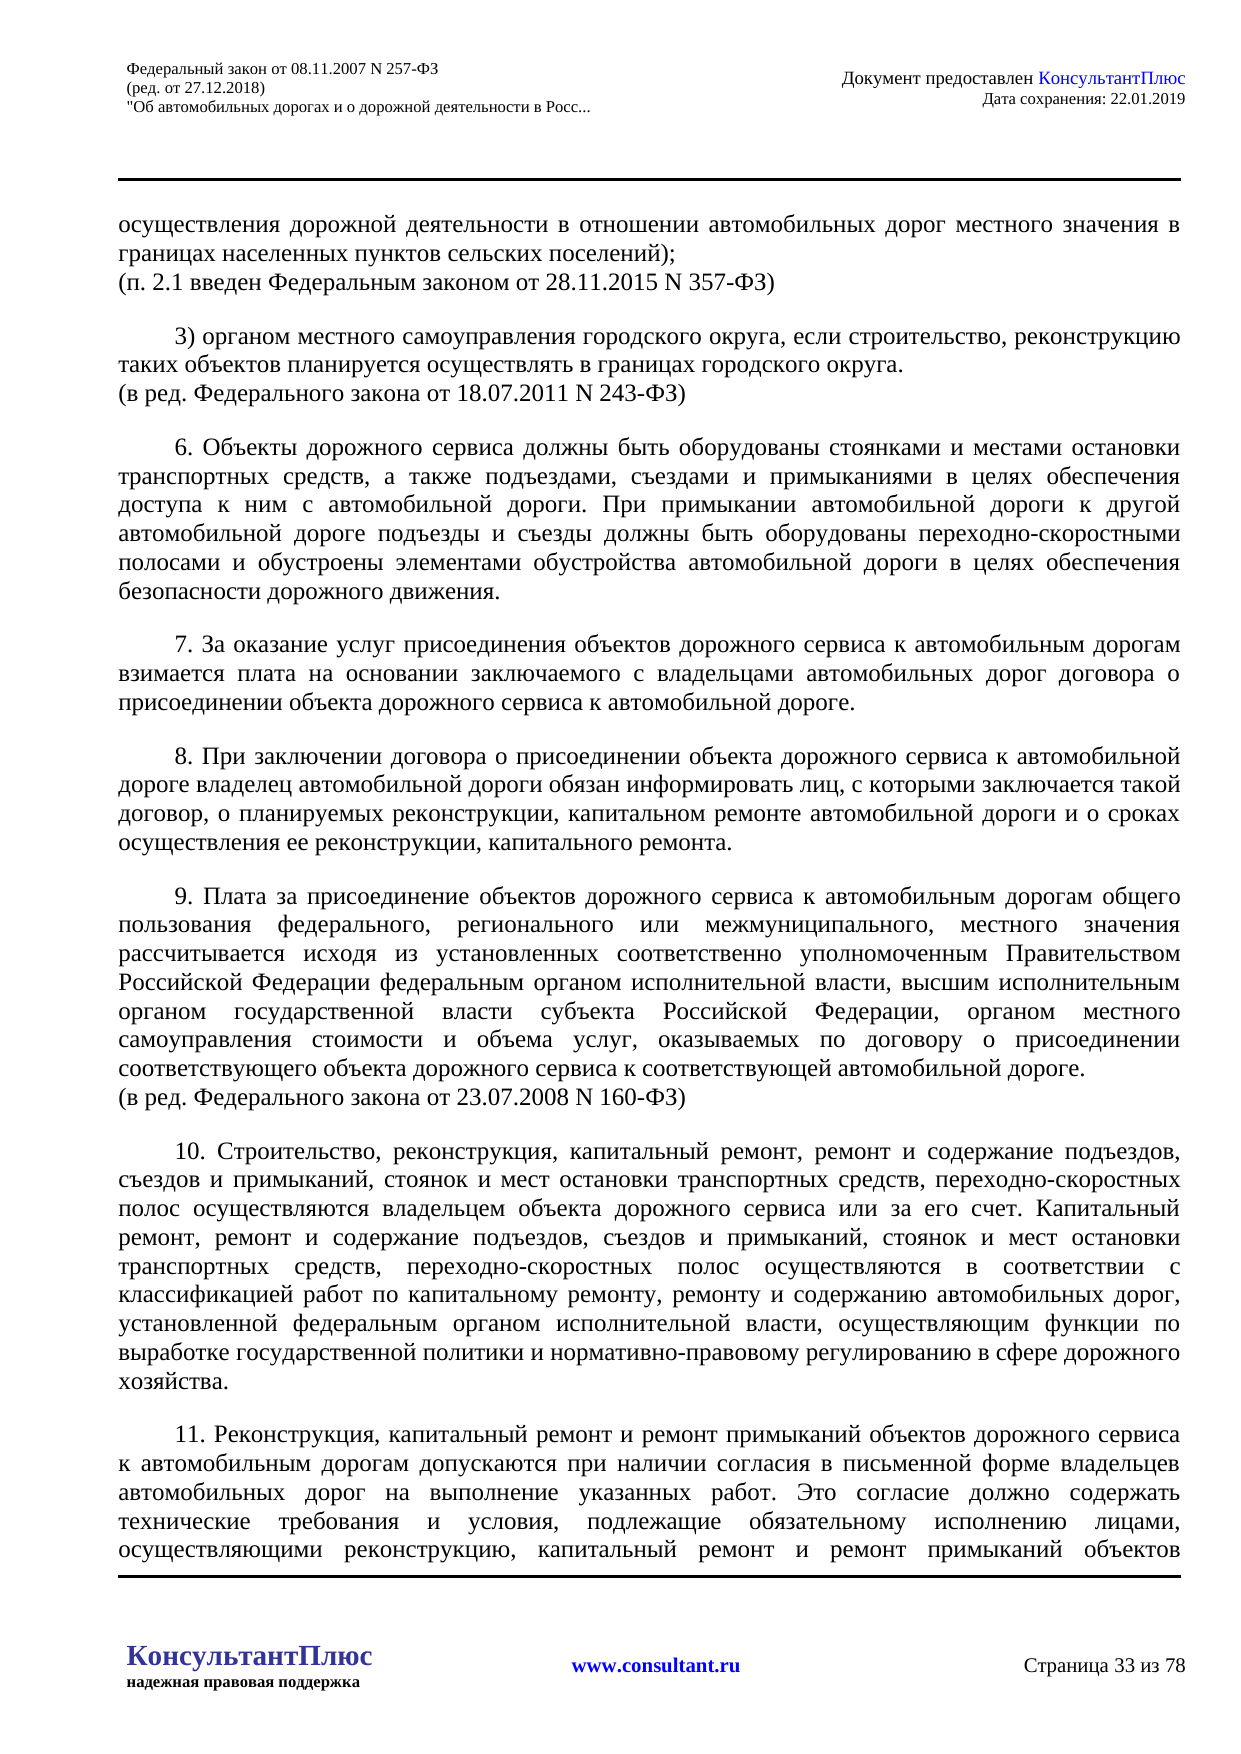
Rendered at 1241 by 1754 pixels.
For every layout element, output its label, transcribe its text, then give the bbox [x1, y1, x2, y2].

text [118, 209, 1181, 267]
text (п. 2.1 введен Федеральным законом от 28.11.2015 N 357-ФЗ) [118, 267, 1181, 296]
text 6. Объекты дорожного сервиса должны быть оборудованы стоянками и местами остановки транспортных средств, а также подъездами, съездами и примыканиями в целях обеспечения доступа к ним с автомобильной дороги. При примыкании автомобильной дороги к другой автомобильной дороге подъезды и съезды должны быть оборудованы переходно-скоростными полосами и обустроены элементами обустройства автомобильной дороги в целях обеспечения безопасности дорожного движения. [118, 432, 1181, 604]
text 10. Строительство, реконструкция, капитальный ремонт, ремонт и содержание подъездов, съездов и примыканий, стоянок и мест остановки транспортных средств, переходно-скоростных полос осуществляются владельцем объекта дорожного сервиса или за его счет. Капитальный ремонт, ремонт и содержание подъездов, съездов и примыканий, стоянок и мест остановки транспортных средств, переходно-скоростных полос осуществляются в соответствии с классификацией работ по капитальному ремонту, ремонту и содержанию автомобильных дорог, установленной федеральным органом исполнительной власти, осуществляющим функции по выработке государственной политики и нормативно-правовому регулированию в сфере дорожного хозяйства. [118, 1136, 1181, 1394]
text (в ред. Федерального закона от 23.07.2008 N 160-ФЗ) [118, 1082, 1181, 1111]
text 7. За оказание услуг присоединения объектов дорожного сервиса к автомобильным дорогам взимается плата на основании заключаемого с владельцами автомобильных дорог договора о присоединении объекта дорожного сервиса к автомобильной дороге. [118, 629, 1181, 716]
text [118, 1419, 1181, 1563]
text 3) органом местного самоуправления городского округа, если строительство, реконструкцию таких объектов планируется осуществлять в границах городского округа. [118, 321, 1181, 378]
text 9. Плата за присоединение объектов дорожного сервиса к автомобильным дорогам общего пользования федерального, регионального или межмуниципального, местного значения рассчитывается исходя из установленных соответственно уполномоченным Правительством Российской Федерации федеральным органом исполнительной власти, высшим исполнительным органом государственной власти субъекта Российской Федерации, органом местного самоуправления стоимости и объема услуг, оказываемых по договору о присоединении соответствующего объекта дорожного сервиса к соответствующей автомобильной дороге. [118, 881, 1181, 1082]
text 8. При заключении договора о присоединении объекта дорожного сервиса к автомобильной дороге владелец автомобильной дороги обязан информировать лиц, с которыми заключается такой договор, о планируемых реконструкции, капитальном ремонте автомобильной дороги и о сроках осуществления ее реконструкции, капитального ремонта. [118, 741, 1181, 856]
text (в ред. Федерального закона от 18.07.2011 N 243-ФЗ) [118, 378, 1181, 407]
